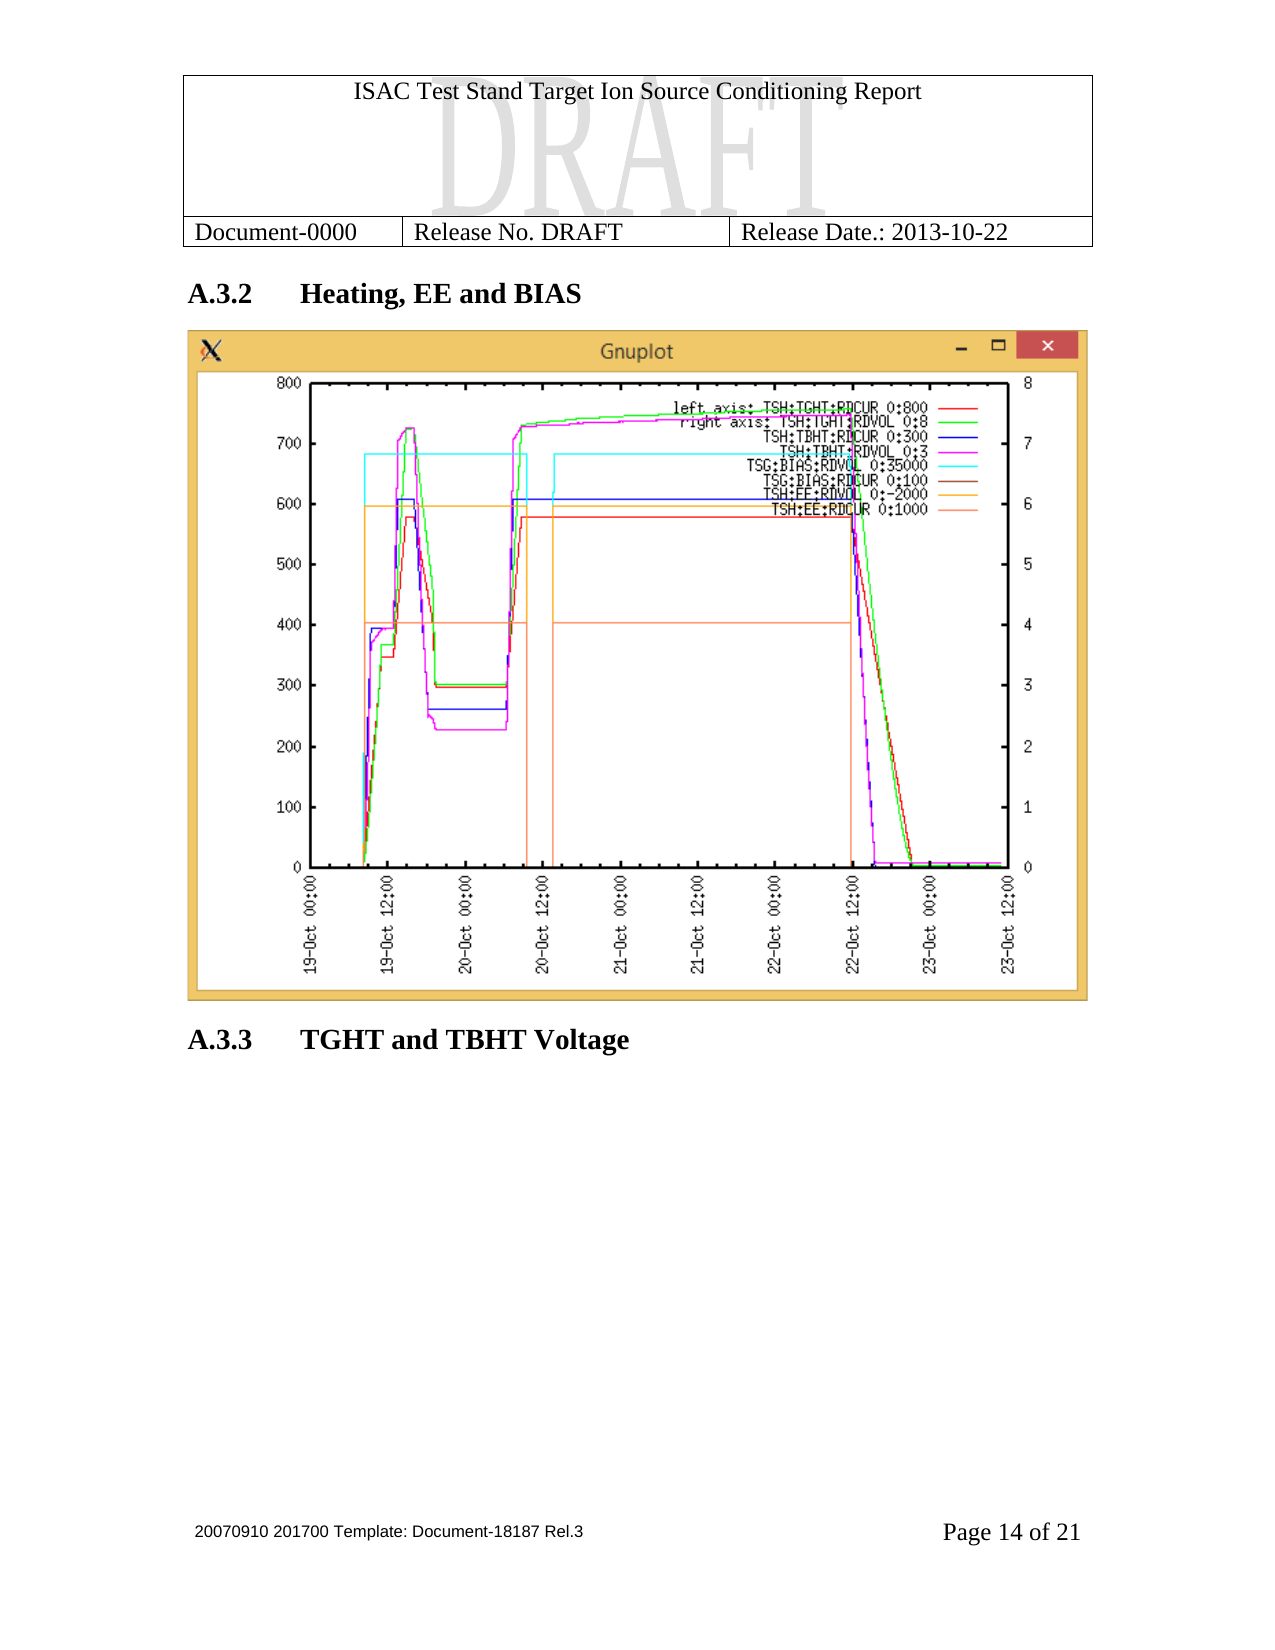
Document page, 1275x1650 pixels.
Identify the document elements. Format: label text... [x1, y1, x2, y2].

subtitle TGHT and TBHT Voltage [187, 1022, 1087, 1055]
subtitle Heating, EE and BIAS [187, 276, 1087, 309]
picture [187, 330, 1088, 1001]
